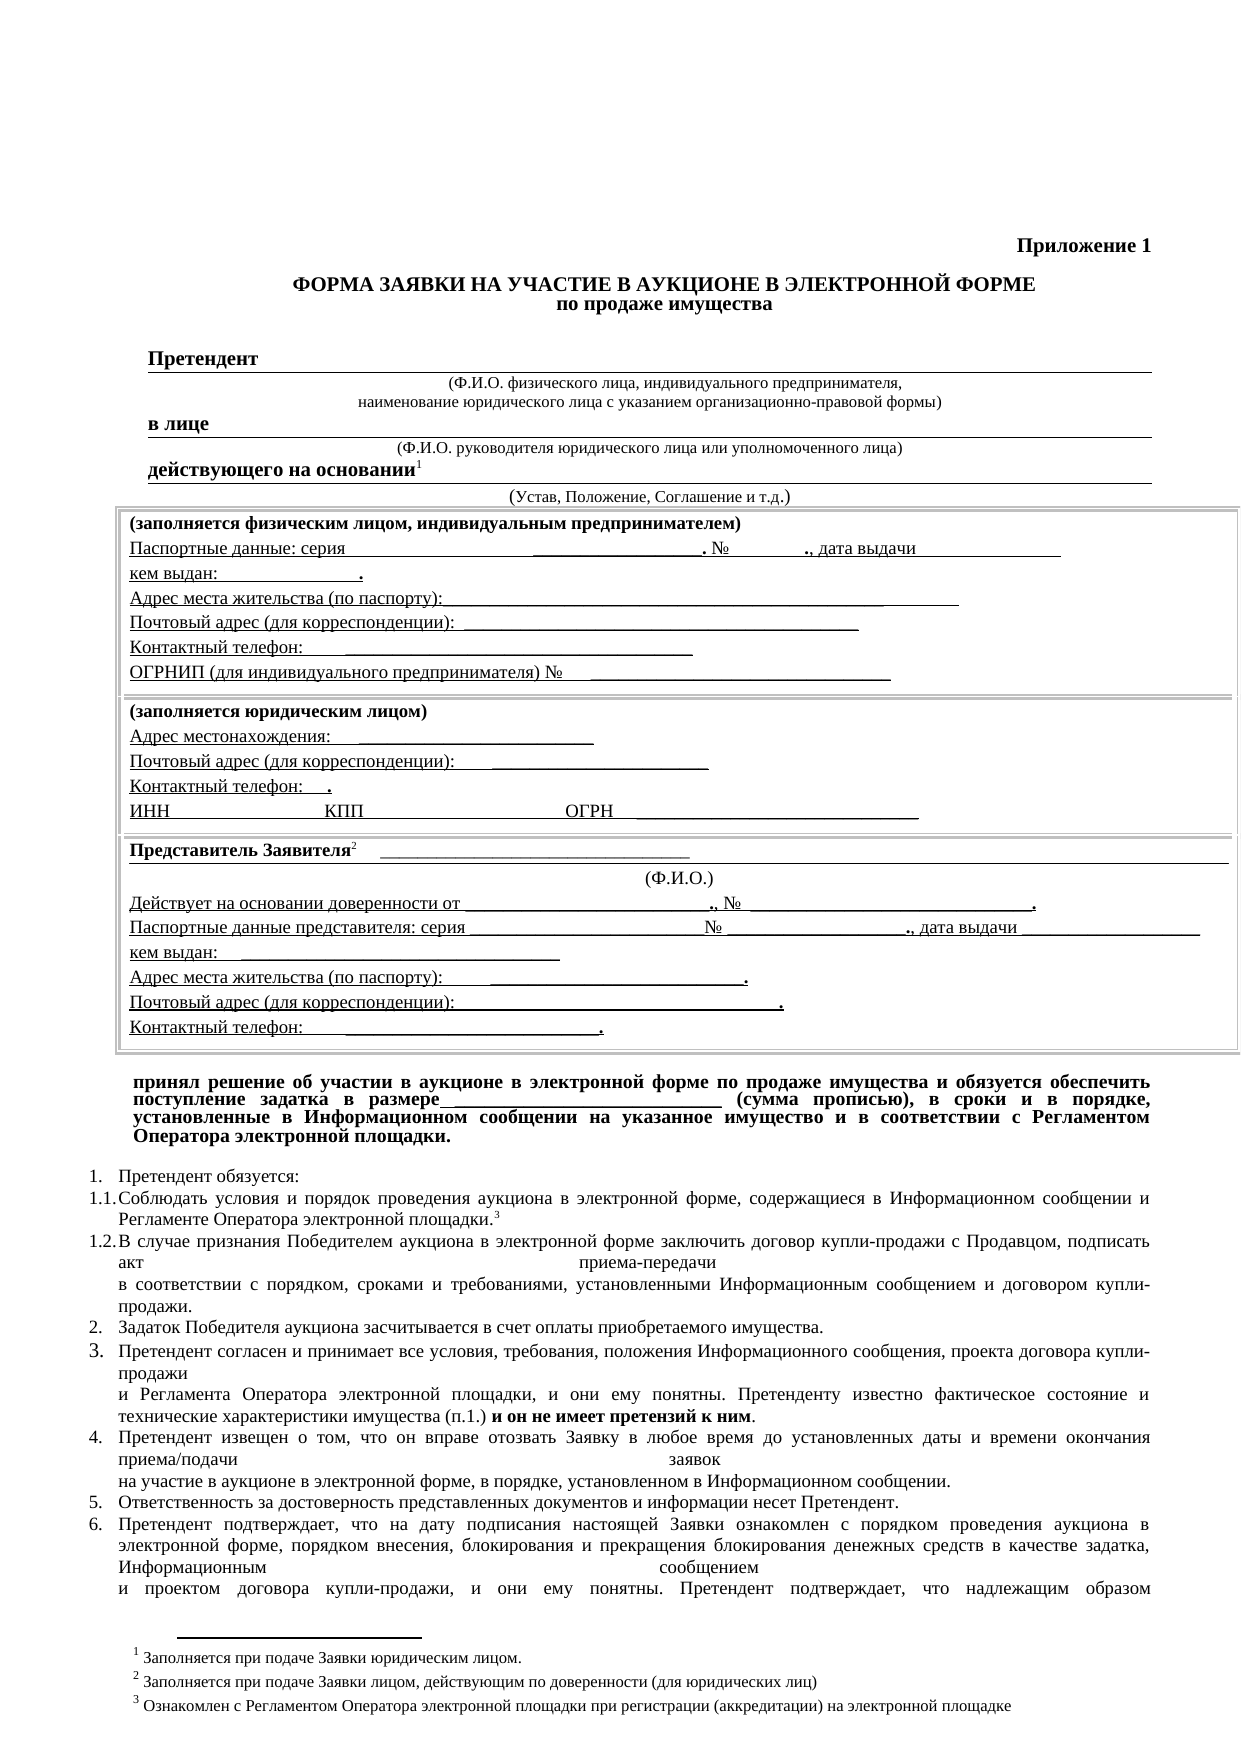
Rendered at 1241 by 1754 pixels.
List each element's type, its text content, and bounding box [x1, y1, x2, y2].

list Задаток Победителя аукциона засчитывается в счет оплаты приобретаемого имущества. [88, 1316, 1152, 1338]
table_cell Представитель Заявителя _________________________________ (Ф.И.О.) Действует на основании доверенности от __________________________., № ______________________________. Паспортные данные представителя: серия _________________________№ ___________________., дата выдачи ___________________ кем выдан: __________________________________ Адрес места жительства (по паспорту): ___________________________. Почтовый адрес (для корреспонденции): _______________________________. Контактный телефон: ___________________________. [118, 833, 1240, 1049]
list Соблюдать условия и порядок проведения аукциона в электронной форме, содержащиеся в Информационном сообщении и Регламенте Оператора электронной площадки. [88, 1187, 1152, 1230]
text (Ф.И.О. физического лица, индивидуального предпринимателя, наименование юридического лица с указанием организационно-правовой формы) [148, 373, 1152, 411]
table_cell (заполняется юридическим лицом) Адрес местонахождения: _________________________ Почтовый адрес (для корреспонденции): _______________________ Контактный телефон: . ИНН КПП ОГРН ______________________________ [118, 694, 1240, 833]
text действующего на основании [148, 457, 1152, 483]
text ФОРМА ЗАЯВКИ НА УЧАСТИЕ В АУКЦИОНЕ В ЭЛЕКТРОННОЙ ФОРМЕ [177, 276, 1152, 295]
text Претендент [148, 345, 1152, 372]
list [88, 1513, 1152, 1599]
text (Ф.И.О. руководителя юридического лица или уполномоченного лица) [148, 438, 1152, 457]
text по продаже имущества [177, 295, 1152, 314]
text принял решение об участии в аукционе в электронной форме по продаже имущества и обязуется обеспечить поступление задатка в размере ___________________________ (сумма прописью), в сроки и в порядке, установленные в Информационном сообщении на указанное имущество и в соответствии с Регламентом Оператора электронной площадки. [133, 1073, 1152, 1147]
list Претендент извещен о том, что он вправе отозвать Заявку в любое время до установленных даты и времени окончания приема/подачи заявок на участие в аукционе в электронной форме, в порядке, установленном в Информационном сообщении. [88, 1426, 1152, 1491]
text Приложение 1 [177, 237, 1152, 257]
list Претендент согласен и принимает все условия, требования, положения Информационного сообщения, проекта договора купли-продажи и Регламента Оператора электронной площадки, и они ему понятны. Претенденту известно фактическое состояние и технические характеристики имущества (п.1.) и он не имеет претензий к ним. [88, 1338, 1152, 1426]
text в лице [148, 411, 1152, 437]
text (Устав, Положение, Соглашение и т.д.) [148, 484, 1152, 506]
list Претендент обязуется: [88, 1165, 1152, 1187]
list Ответственность за достоверность представленных документов и информации несет Претендент. [88, 1491, 1152, 1513]
table_header (заполняется физическим лицом, индивидуальным предпринимателем) Паспортные данные: серия __________________. № ., дата выдачи кем выдан: . Адрес места жительства (по паспорту):_______________________________________________ Почтовый адрес (для корреспонденции): __________________________________________ Контактный телефон: _____________________________________ ОГРНИП (для индивидуального предпринимателя) № ________________________________ [121, 512, 1237, 694]
list В случае признания Победителем аукциона в электронной форме заключить договор купли-продажи с Продавцом, подписать акт приема-передачи в соответствии с порядком, сроками и требованиями, установленными Информационным сообщением и договором купли-продажи. [88, 1230, 1152, 1316]
